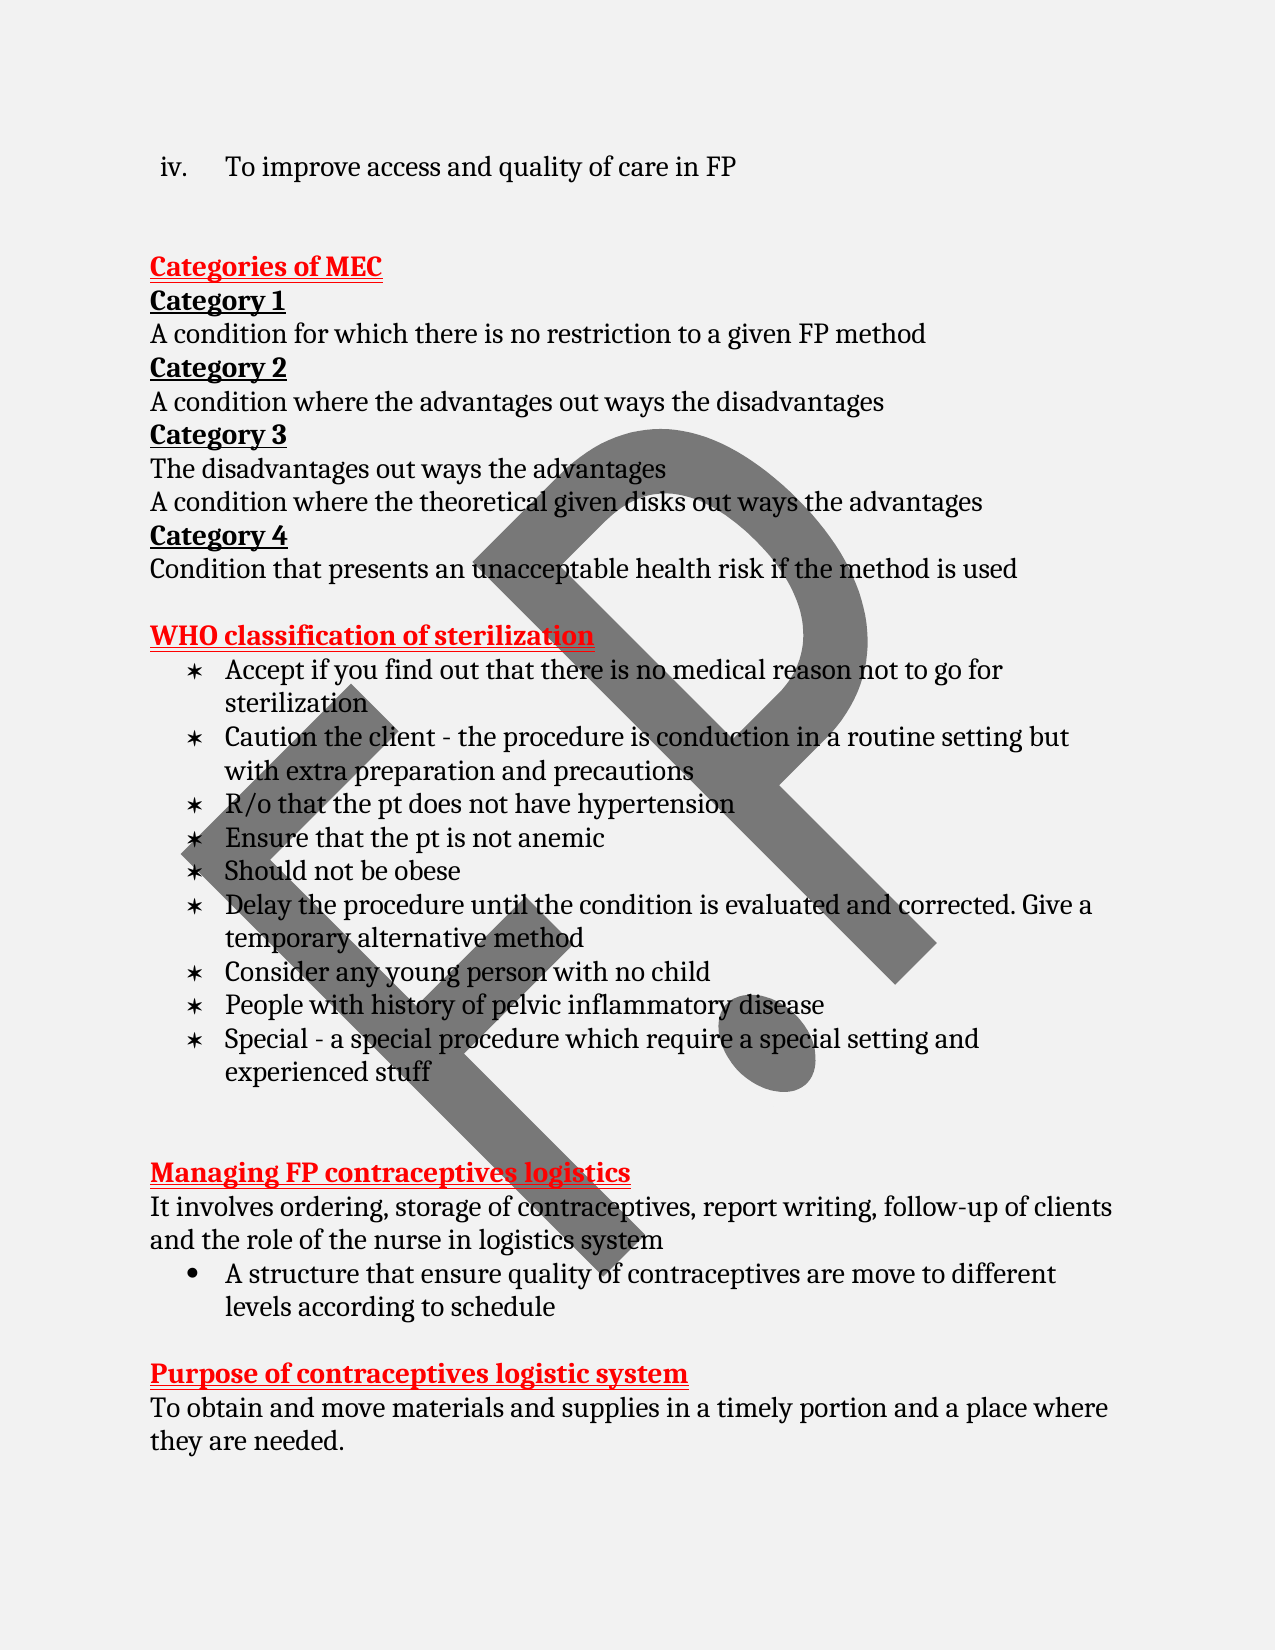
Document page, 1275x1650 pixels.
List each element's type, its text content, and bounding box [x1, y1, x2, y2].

text A condition where the theoretical given disks out ways the advantages [150, 485, 1125, 519]
text It involves ordering, storage of contraceptives, report writing, follow-up of clients and the role of the nurse in logistics system [150, 1190, 1125, 1257]
text A condition where the advantages out ways the disadvantages [150, 385, 1125, 418]
text WHO classification of sterilization [150, 619, 1125, 653]
text Purpose of contraceptives logistic system [150, 1357, 1125, 1391]
list To improve access and quality of care in FP [187, 150, 1125, 183]
text Condition that presents an unacceptable health risk if the method is used [150, 552, 1125, 586]
list A structure that ensure quality of contraceptives are move to different levels according to schedule [187, 1257, 1125, 1324]
text To obtain and move materials and supplies in a timely portion and a place where they are needed. [150, 1391, 1125, 1458]
text Category 1 [150, 284, 1125, 318]
text Category 4 [150, 519, 1125, 552]
text Category 2 [150, 351, 1125, 385]
text Category 3 [150, 418, 1125, 452]
list Caution the client - the procedure is conduction in a routine setting but with extra preparation and precautions [187, 720, 1125, 787]
list Accept if you find out that there is no medical reason not to go for sterilization [187, 653, 1125, 720]
text Categories of MEC [150, 251, 1125, 284]
list R/o that the pt does not have hypertension [187, 787, 1125, 821]
text A condition for which there is no restriction to a given FP method [150, 318, 1125, 351]
list Consider any young person with no child [187, 955, 1125, 988]
text Managing FP contraceptives logistics [150, 1156, 1125, 1190]
list Special - a special procedure which require a special setting and experienced stuff [187, 1022, 1125, 1089]
list Should not be obese [187, 854, 1125, 888]
list Ensure that the pt is not anemic [187, 821, 1125, 854]
list People with history of pelvic inflammatory disease [187, 988, 1125, 1022]
text The disadvantages out ways the advantages [150, 452, 1125, 485]
list Delay the procedure until the condition is evaluated and corrected. Give a temporary alternative method [187, 888, 1125, 955]
